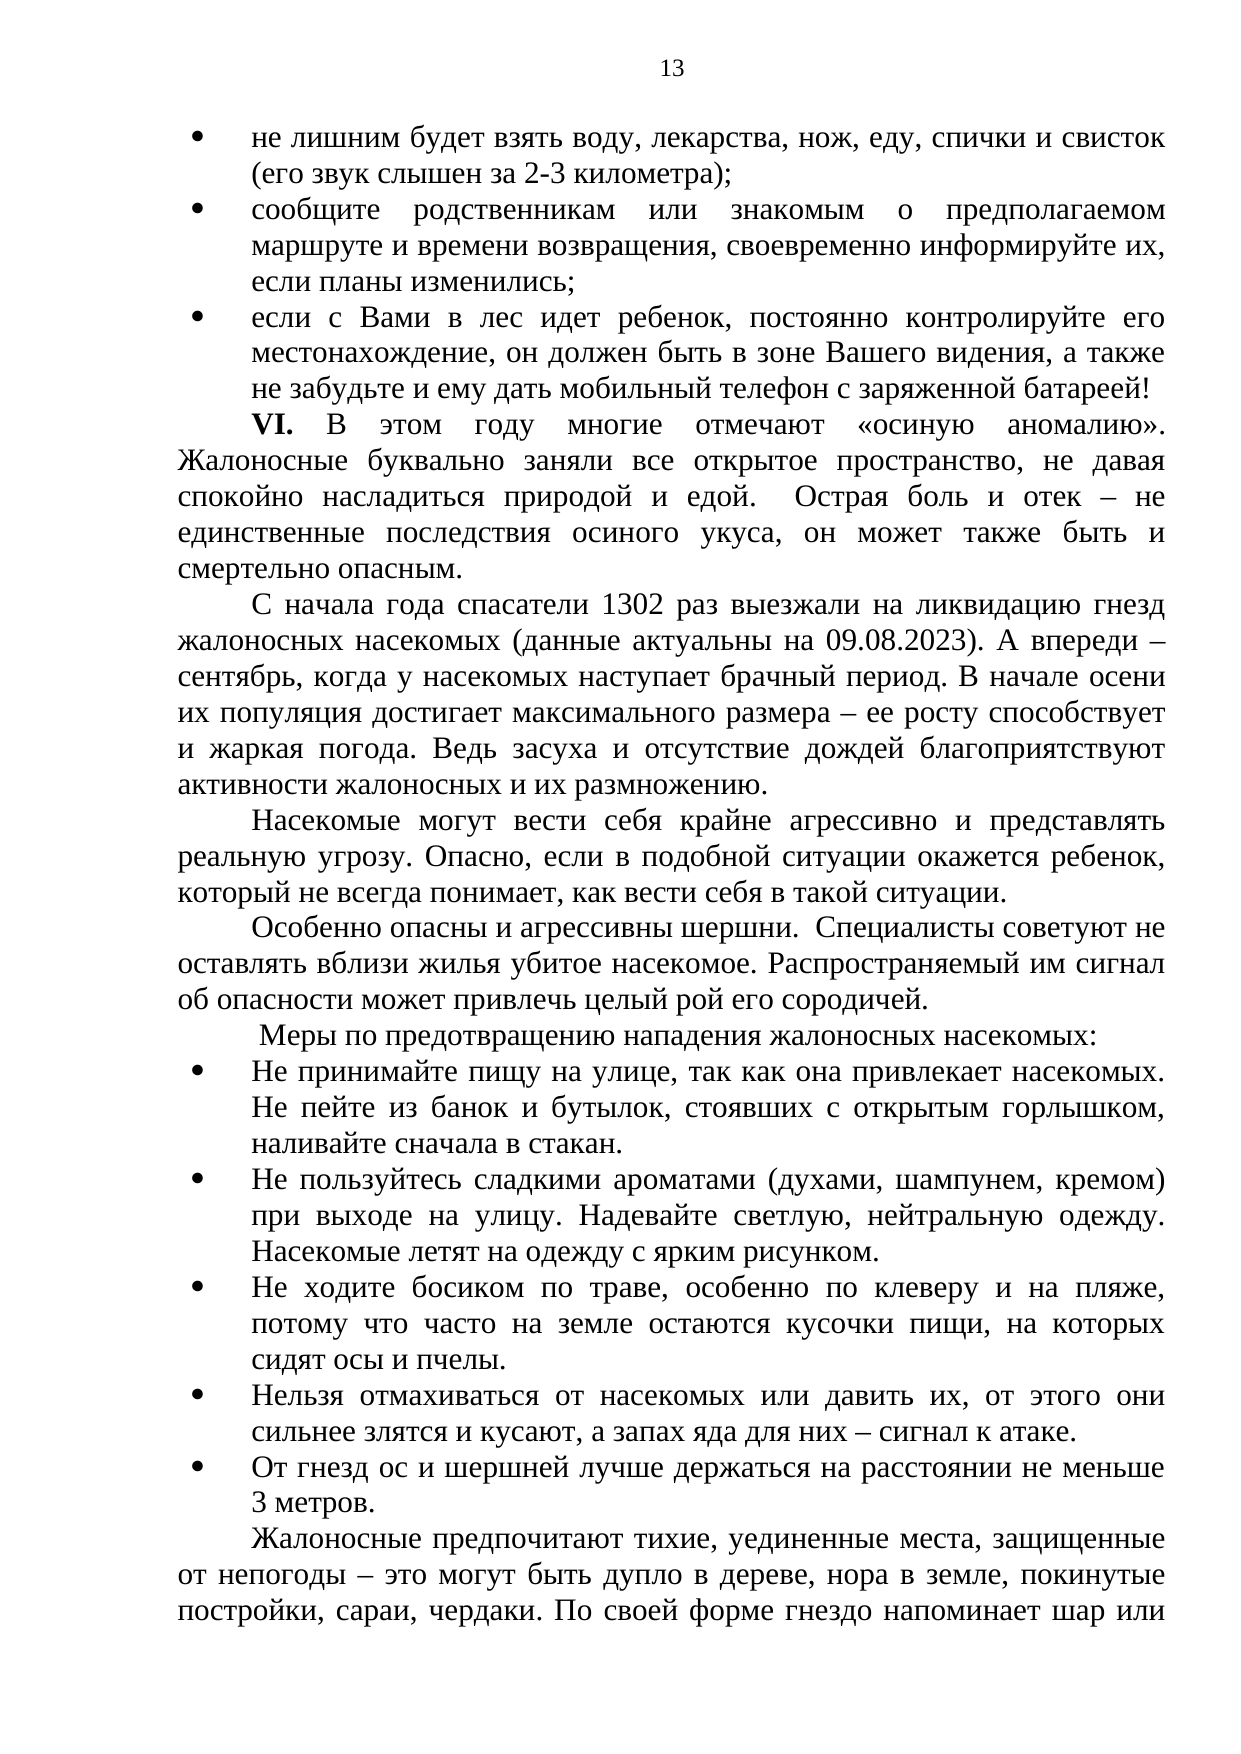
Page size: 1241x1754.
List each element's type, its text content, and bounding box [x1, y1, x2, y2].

text Насекомые могут вести себя крайне агрессивно и представлять реальную угрозу. Опасно, если в подобной ситуации окажется ребенок, который не всегда понимает, как вести себя в такой ситуации. [177, 801, 1167, 909]
list Нельзя отмахиваться от насекомых или давить их, от этого они сильнее злятся и кусают, а запах яда для них – сигнал к атаке. [192, 1376, 1167, 1448]
list От гнезд ос и шершней лучше держаться на расстоянии не меньше 3 метров. [192, 1448, 1167, 1520]
text С начала года спасатели 1302 раз выезжали на ликвидацию гнезд жалоносных насекомых (данные актуальны на 09.08.2023). А впереди – сентябрь, когда у насекомых наступает брачный период. В начале осени их популяция достигает максимального размера – ее росту способствует и жаркая погода. Ведь засуха и отсутствие дождей благоприятствуют активности жалоносных и их размножению. [177, 585, 1167, 801]
list если с Вами в лес идет ребенок, постоянно контролируйте его местонахождение, он должен быть в зоне Вашего видения, а также не забудьте и ему дать мобильный телефон с заряженной батареей! [192, 298, 1167, 406]
text Меры по предотвращению нападения жалоносных насекомых: [177, 1017, 1167, 1052]
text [177, 1520, 1167, 1627]
list Не ходите босиком по траве, особенно по клеверу и на пляже, потому что часто на земле остаются кусочки пищи, на которых сидят осы и пчелы. [192, 1268, 1167, 1376]
list Не пользуйтесь сладкими ароматами (духами, шампунем, кремом) при выходе на улицу. Надевайте светлую, нейтральную одежду. Насекомые летят на одежду с ярким рисунком. [192, 1160, 1167, 1268]
list не лишним будет взять воду, лекарства, нож, еду, спички и свисток (его звук слышен за 2-3 километра); [192, 118, 1167, 190]
text VI. В этом году многие отмечают «осиную аномалию». Жалоносные буквально заняли все открытое пространство, не давая спокойно насладиться природой и едой. Острая боль и отек – не единственные последствия осиного укуса, он может также быть и смертельно опасным. [177, 406, 1167, 585]
list сообщите родственникам или знакомым о предполагаемом маршруте и времени возвращения, своевременно информируйте их, если планы изменились; [192, 190, 1167, 298]
list Не принимайте пищу на улице, так как она привлекает насекомых. Не пейте из банок и бутылок, стоявших с открытым горлышком, наливайте сначала в стакан. [192, 1052, 1167, 1160]
text Особенно опасны и агрессивны шершни. Специалисты советуют не оставлять вблизи жилья убитое насекомое. Распространяемый им сигнал об опасности может привлечь целый рой его сородичей. [177, 909, 1167, 1017]
